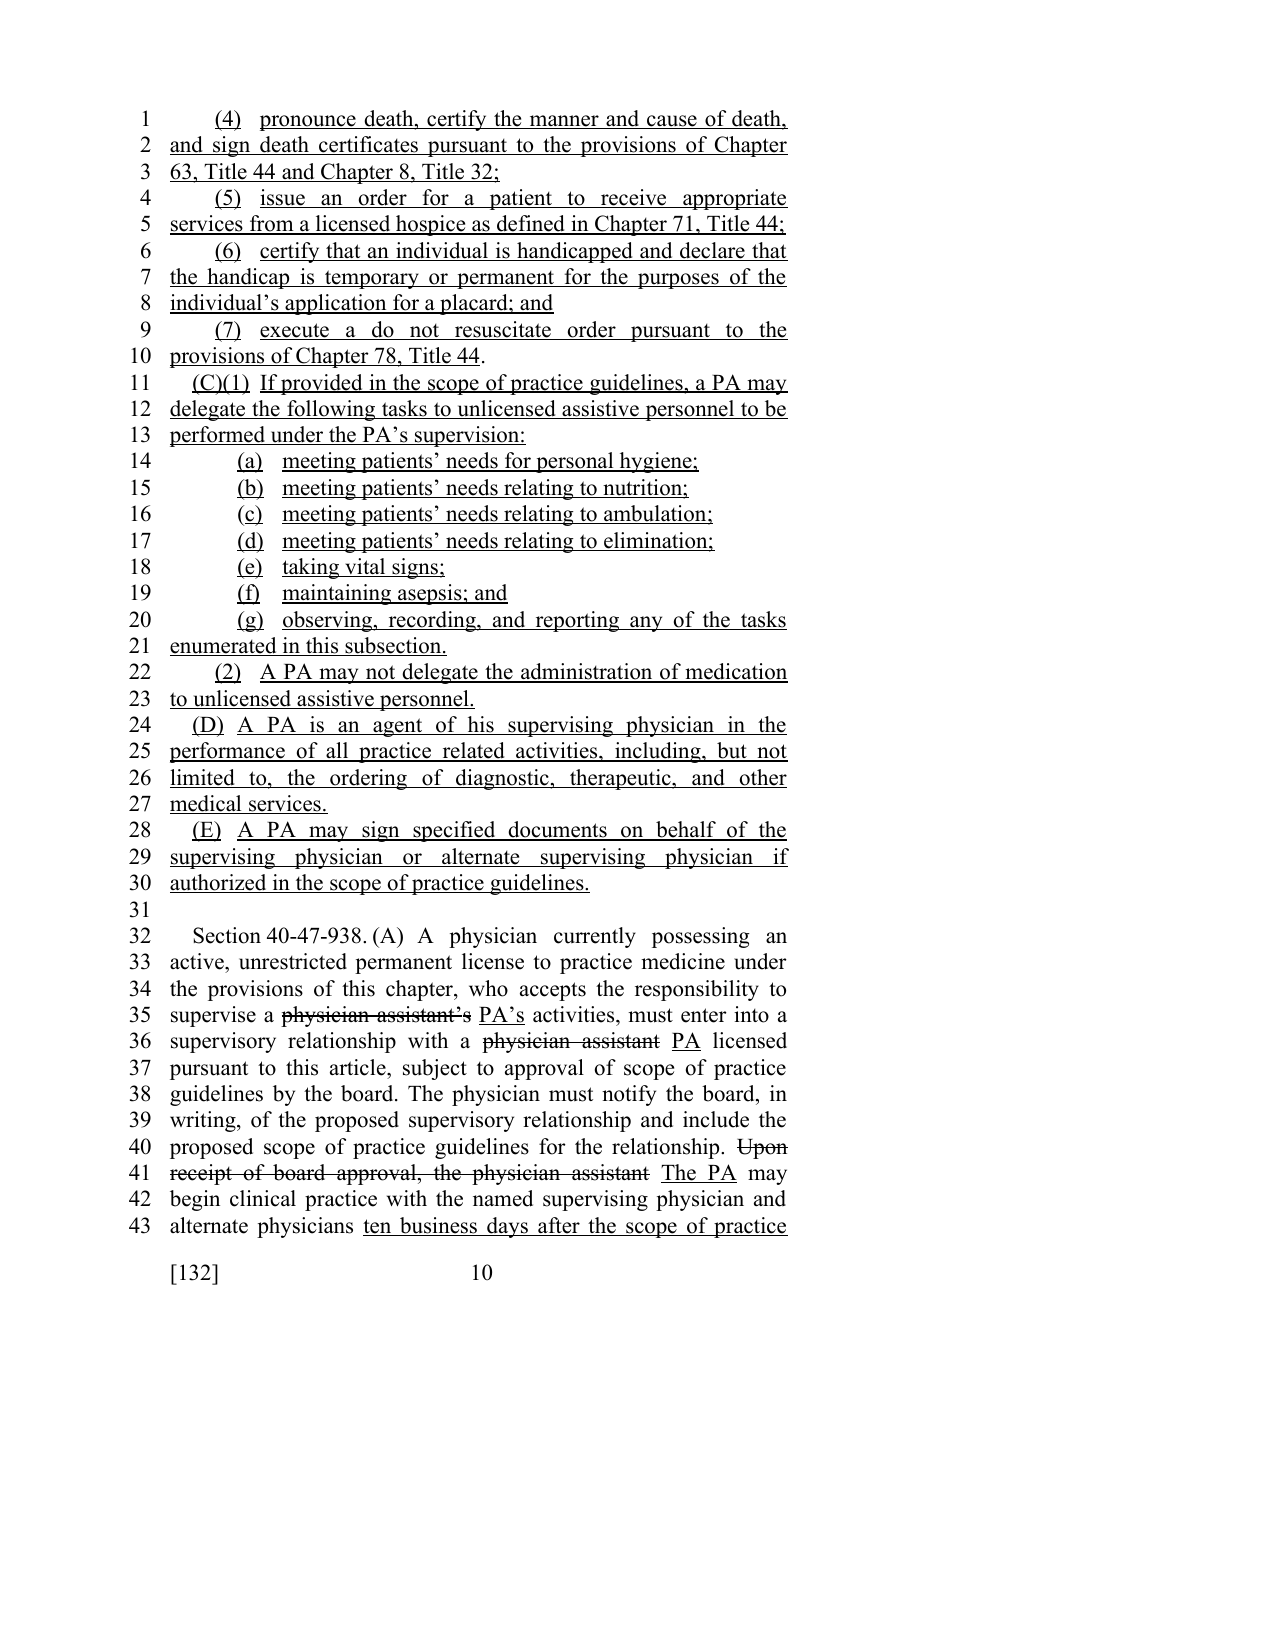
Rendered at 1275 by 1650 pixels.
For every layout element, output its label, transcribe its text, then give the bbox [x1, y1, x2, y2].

text (4) pronounce death, certify the manner and cause of death, and sign death certificates pursuant to the provisions of Chapter 63, Title 44 and Chapter 8, Title 32; [169, 155, 787, 184]
text (6) certify that an individual is handicapped and declare that the handicap is temporary or permanent for the purposes of the individual’s application for a placard; and [169, 287, 787, 316]
text (D) A PA is an agent of his supervising physician in the performance of all practice related activities, including, but not limited to, the ordering of diagnostic, therapeutic, and other medical services. [169, 762, 787, 787]
text (d) meeting patients’ needs relating to elimination; [169, 527, 787, 553]
text (C)(1) If provided in the scope of practice guidelines, a PA may delegate the following tasks to unlicensed assistive personnel to be performed under the PA’s supervision: [169, 368, 787, 418]
text (6) certify that an individual is handicapped and declare that the handicap is temporary or permanent for the purposes of the individual’s application for a placard; and [169, 237, 787, 286]
text (g) observing, recording, and reporting any of the tasks enumerated in this subsection. [169, 606, 787, 658]
text (E) A PA may sign specified documents on behalf of the supervising physician or alternate supervising physician if authorized in the scope of practice guidelines. [169, 817, 787, 866]
text (D) A PA is an agent of his supervising physician in the performance of all practice related activities, including, but not limited to, the ordering of diagnostic, therapeutic, and other medical services. [169, 711, 787, 760]
text (e) taking vital signs; [169, 553, 787, 579]
text (c) meeting patients’ needs relating to ambulation; [169, 500, 787, 527]
text (2) A PA may not delegate the administration of medication to unlicensed assistive personnel. [169, 658, 787, 711]
text (E) A PA may sign specified documents on behalf of the supervising physician or alternate supervising physician if authorized in the scope of practice guidelines. [169, 867, 787, 896]
text (D) A PA is an agent of his supervising physician in the performance of all practice related activities, including, but not limited to, the ordering of diagnostic, therapeutic, and other medical services. [169, 788, 787, 817]
text (5) issue an order for a patient to receive appropriate services from a licensed hospice as defined in Chapter 71, Title 44; [169, 184, 787, 237]
text (7) execute a do not resuscitate order pursuant to the provisions of Chapter 78, Title 44. [169, 316, 787, 368]
text (f) maintaining asepsis; and [169, 579, 787, 606]
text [169, 922, 787, 1238]
text (a) meeting patients’ needs for personal hygiene; [169, 448, 787, 474]
text (b) meeting patients’ needs relating to nutrition; [169, 474, 787, 500]
text (4) pronounce death, certify the manner and cause of death, and sign death certificates pursuant to the provisions of Chapter 63, Title 44 and Chapter 8, Title 32; [169, 105, 787, 154]
text (C)(1) If provided in the scope of practice guidelines, a PA may delegate the following tasks to unlicensed assistive personnel to be performed under the PA’s supervision: [169, 419, 787, 448]
